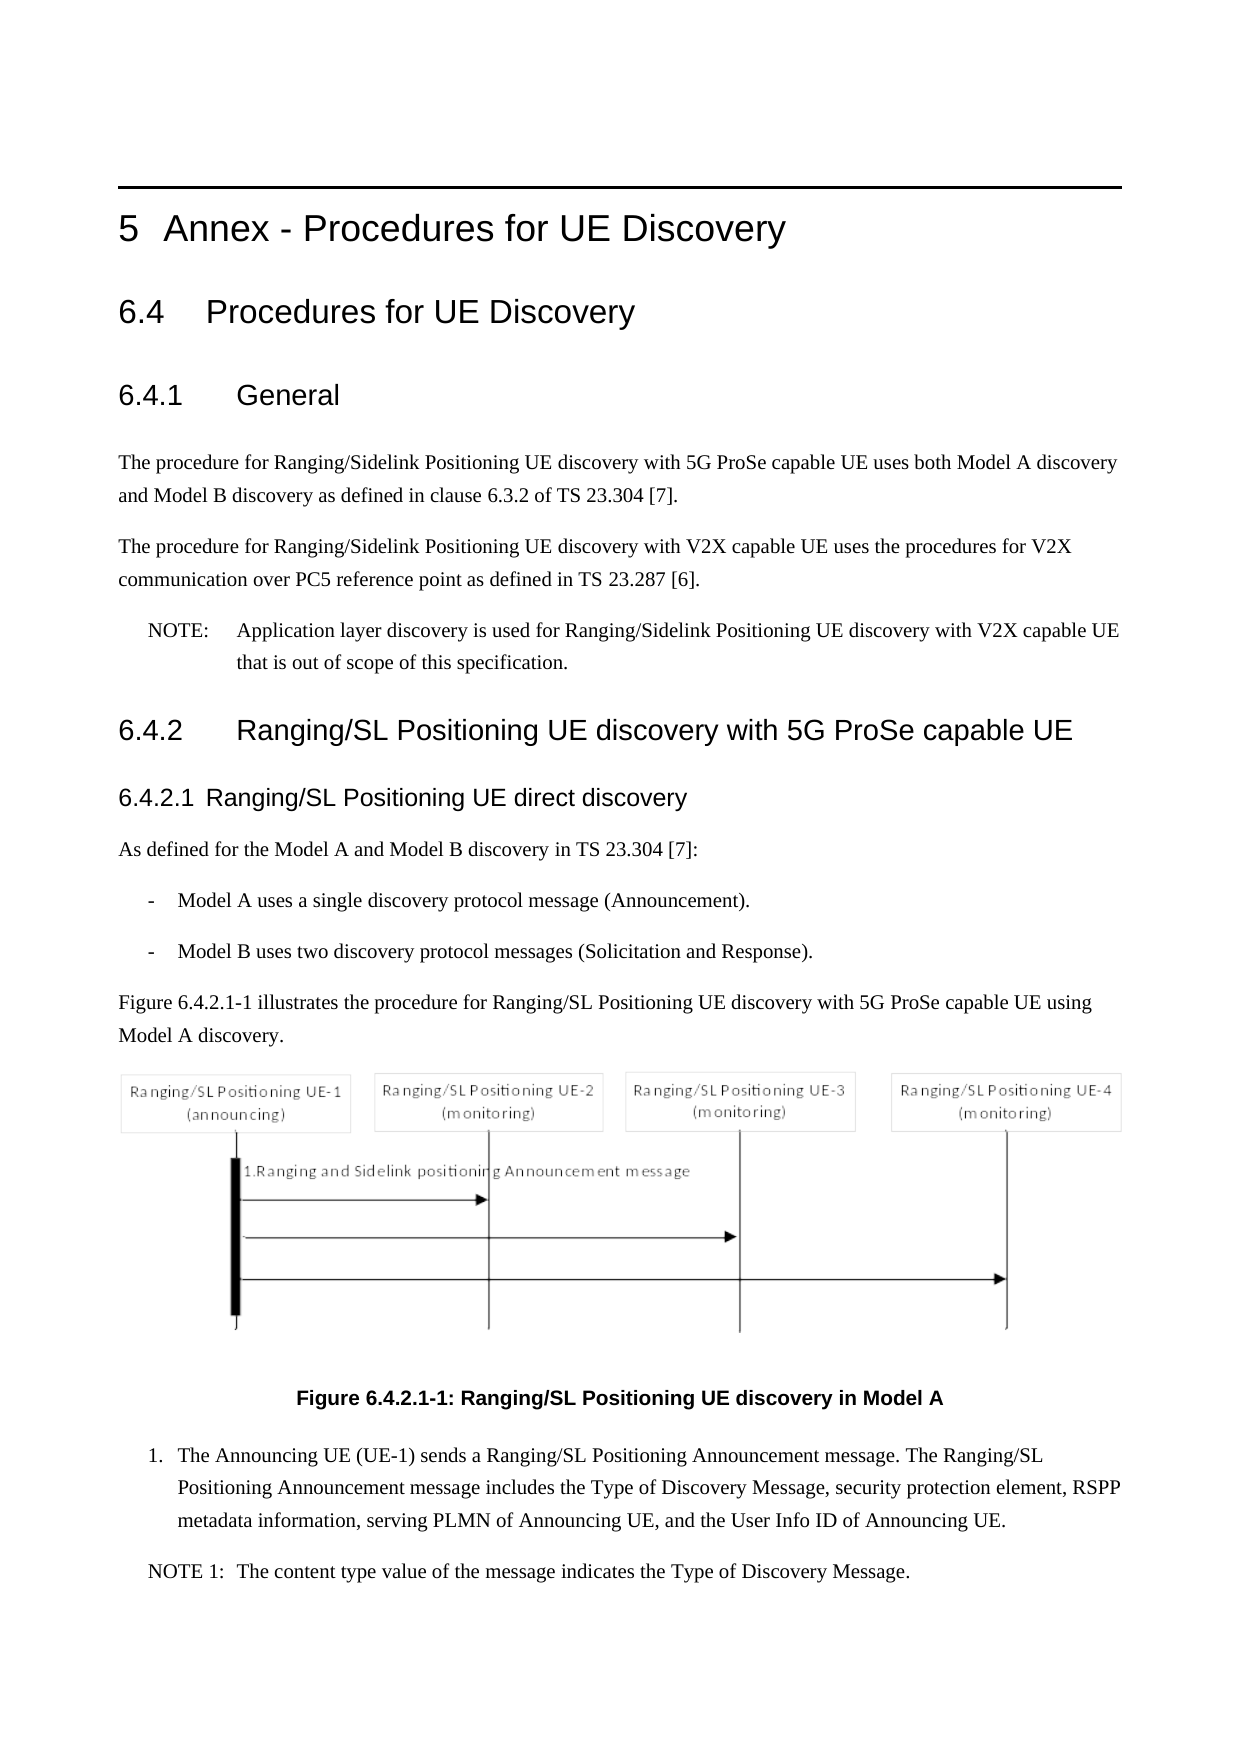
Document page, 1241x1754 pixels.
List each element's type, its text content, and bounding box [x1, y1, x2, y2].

text NOTE 1: The content type value of the message indicates the Type of Discovery Message. [148, 1555, 1122, 1587]
text The procedure for Ranging/Sidelink Positioning UE discovery with 5G ProSe capable UE uses both Model A discovery and Model B discovery as defined in clause 6.3.2 of TS 23.304 [7]. [118, 446, 1122, 511]
text - Model A uses a single discovery protocol message (Announcement). [148, 884, 1122, 916]
text - Model B uses two discovery protocol messages (Solicitation and Response). [148, 935, 1122, 967]
text 6.4.2.1 Ranging/SL Positioning UE direct discovery [118, 781, 1122, 814]
text 1. The Announcing UE (UE-1) sends a Ranging/SL Positioning Announcement message. The Ranging/SL Positioning Announcement message includes the Type of Discovery Message, security protection element, RSPP metadata information, serving PLMN of Announcing UE, and the User Info ID of Announcing UE. [148, 1439, 1122, 1536]
text As defined for the Model A and Model B discovery in TS 23.304 [7]: [118, 832, 1122, 865]
text Figure 6.4.2.1-1: Ranging/SL Positioning UE discovery in Model A [118, 1381, 1122, 1414]
subtitle Annex - Procedures for UE Discovery [118, 189, 1122, 260]
text 6.4 Procedures for UE Discovery [118, 279, 1122, 344]
text 6.4.1 General [118, 362, 1122, 427]
text Figure 6.4.2.1-1 illustrates the procedure for Ranging/SL Positioning UE discovery with 5G ProSe capable UE using Model A discovery. [118, 986, 1122, 1051]
text NOTE: Application layer discovery is used for Ranging/Sidelink Positioning UE discovery with V2X capable UE that is out of scope of this specification. [148, 614, 1122, 679]
text 6.4.2 Ranging/SL Positioning UE discovery with 5G ProSe capable UE [118, 697, 1122, 762]
text The procedure for Ranging/Sidelink Positioning UE discovery with V2X capable UE uses the procedures for V2X communication over PC5 reference point as defined in TS 23.287 [6]. [118, 530, 1122, 595]
